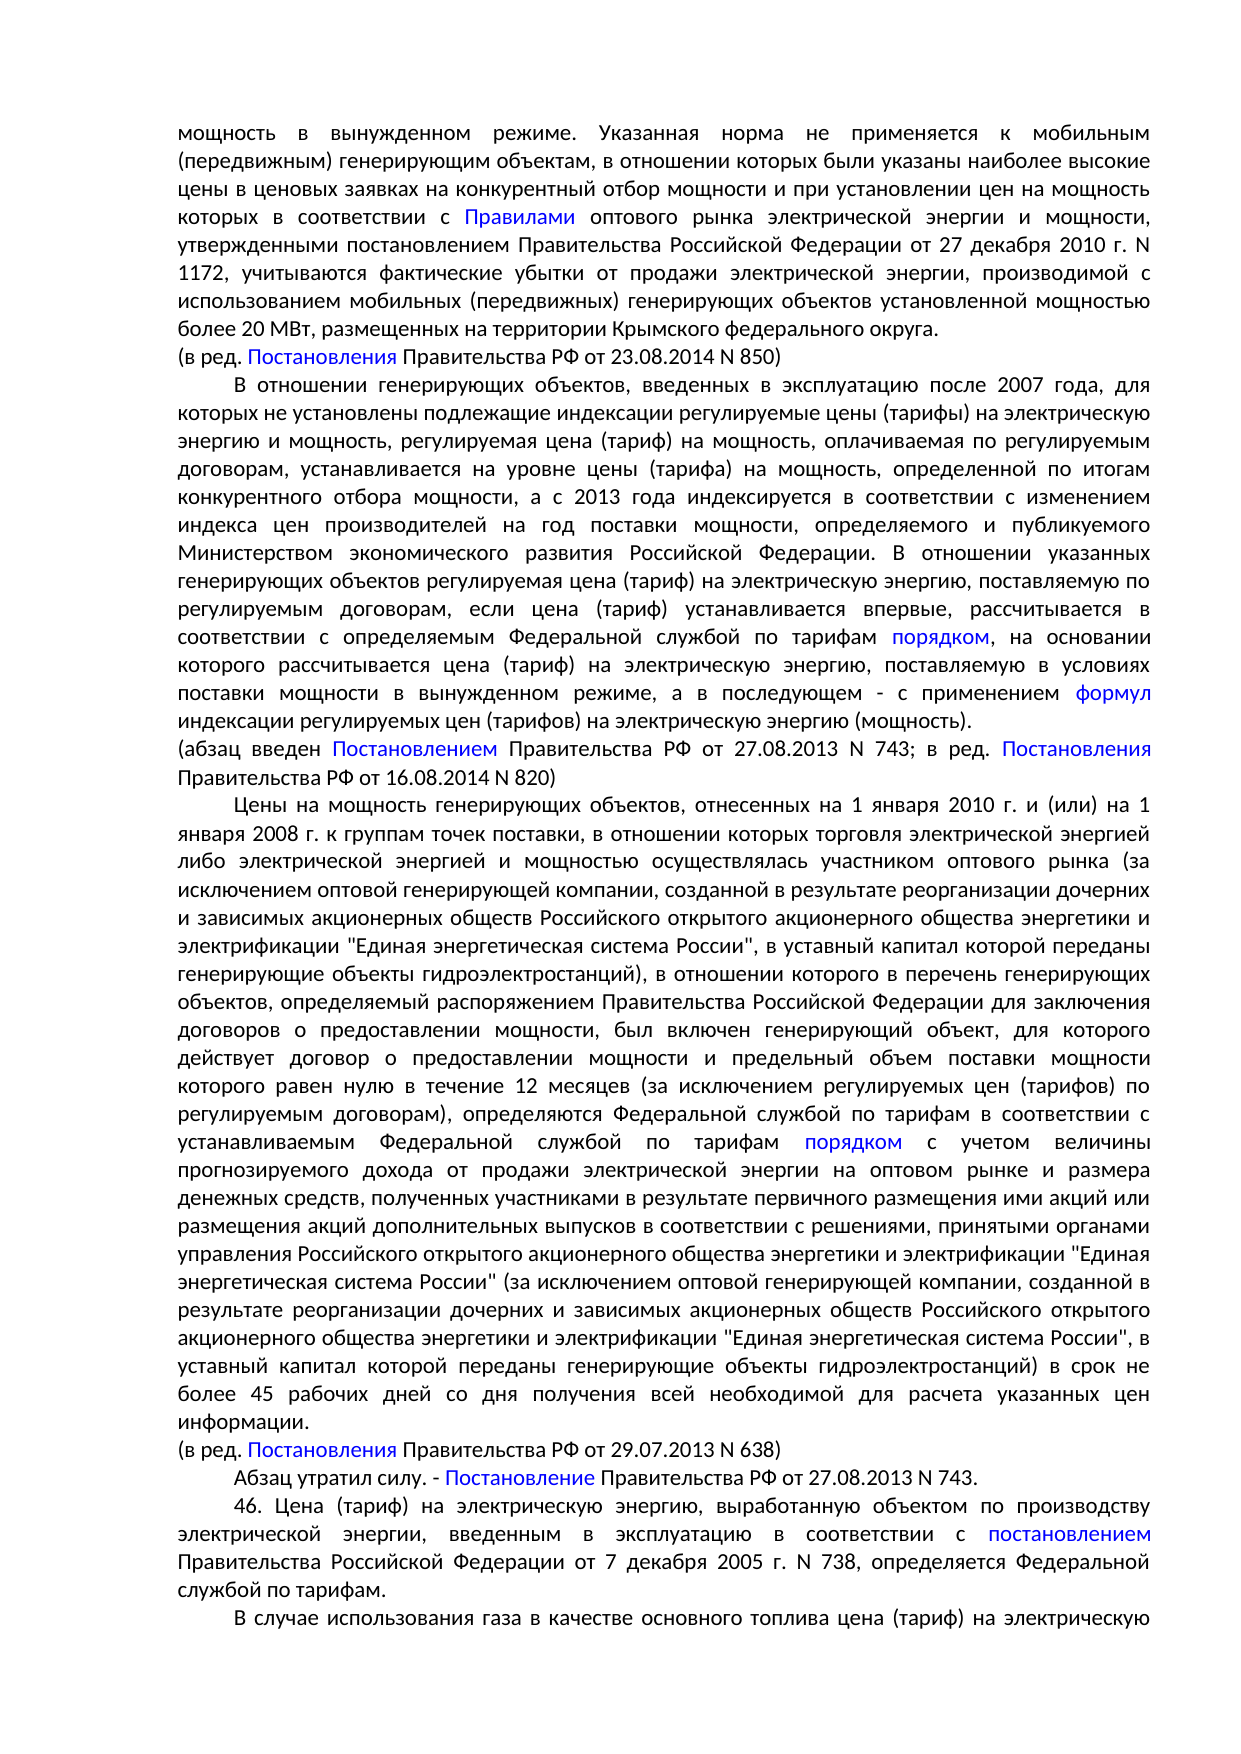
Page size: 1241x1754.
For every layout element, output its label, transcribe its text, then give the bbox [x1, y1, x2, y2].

text Абзац утратил силу. - Постановление Правительства РФ от 27.08.2013 N 743. [177, 1463, 1152, 1491]
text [177, 118, 1152, 342]
text В отношении генерирующих объектов, введенных в эксплуатацию после 2007 года, для которых не установлены подлежащие индексации регулируемые цены (тарифы) на электрическую энергию и мощность, регулируемая цена (тариф) на мощность, оплачиваемая по регулируемым договорам, устанавливается на уровне цены (тарифа) на мощность, определенной по итогам конкурентного отбора мощности, а с 2013 года индексируется в соответствии с изменением индекса цен производителей на год поставки мощности, определяемого и публикуемого Министерством экономического развития Российской Федерации. В отношении указанных генерирующих объектов регулируемая цена (тариф) на электрическую энергию, поставляемую по регулируемым договорам, если цена (тариф) устанавливается впервые, рассчитывается в соответствии с определяемым Федеральной службой по тарифам порядком, на основании которого рассчитывается цена (тариф) на электрическую энергию, поставляемую в условиях поставки мощности в вынужденном режиме, а в последующем - с применением формул индексации регулируемых цен (тарифов) на электрическую энергию (мощность). [177, 370, 1152, 734]
text (в ред. Постановления Правительства РФ от 23.08.2014 N 850) [177, 342, 1152, 370]
text (абзац введен Постановлением Правительства РФ от 27.08.2013 N 743; в ред. Постановления Правительства РФ от 16.08.2014 N 820) [177, 734, 1152, 791]
text 46. Цена (тариф) на электрическую энергию, выработанную объектом по производству электрической энергии, введенным в эксплуатацию в соответствии с постановлением Правительства Российской Федерации от 7 декабря 2005 г. N 738, определяется Федеральной службой по тарифам. [177, 1491, 1152, 1603]
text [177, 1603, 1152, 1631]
text Цены на мощность генерирующих объектов, отнесенных на 1 января 2010 г. и (или) на 1 января 2008 г. к группам точек поставки, в отношении которых торговля электрической энергией либо электрической энергией и мощностью осуществлялась участником оптового рынка (за исключением оптовой генерирующей компании, созданной в результате реорганизации дочерних и зависимых акционерных обществ Российского открытого акционерного общества энергетики и электрификации "Единая энергетическая система России", в уставный капитал которой переданы генерирующие объекты гидроэлектростанций), в отношении которого в перечень генерирующих объектов, определяемый распоряжением Правительства Российской Федерации для заключения договоров о предоставлении мощности, был включен генерирующий объект, для которого действует договор о предоставлении мощности и предельный объем поставки мощности которого равен нулю в течение 12 месяцев (за исключением регулируемых цен (тарифов) по регулируемым договорам), определяются Федеральной службой по тарифам в соответствии с устанавливаемым Федеральной службой по тарифам порядком с учетом величины прогнозируемого дохода от продажи электрической энергии на оптовом рынке и размера денежных средств, полученных участниками в результате первичного размещения ими акций или размещения акций дополнительных выпусков в соответствии с решениями, принятыми органами управления Российского открытого акционерного общества энергетики и электрификации "Единая энергетическая система России" (за исключением оптовой генерирующей компании, созданной в результате реорганизации дочерних и зависимых акционерных обществ Российского открытого акционерного общества энергетики и электрификации "Единая энергетическая система России", в уставный капитал которой переданы генерирующие объекты гидроэлектростанций) в срок не более 45 рабочих дней со дня получения всей необходимой для расчета указанных цен информации. [177, 791, 1152, 1435]
text (в ред. Постановления Правительства РФ от 29.07.2013 N 638) [177, 1435, 1152, 1463]
